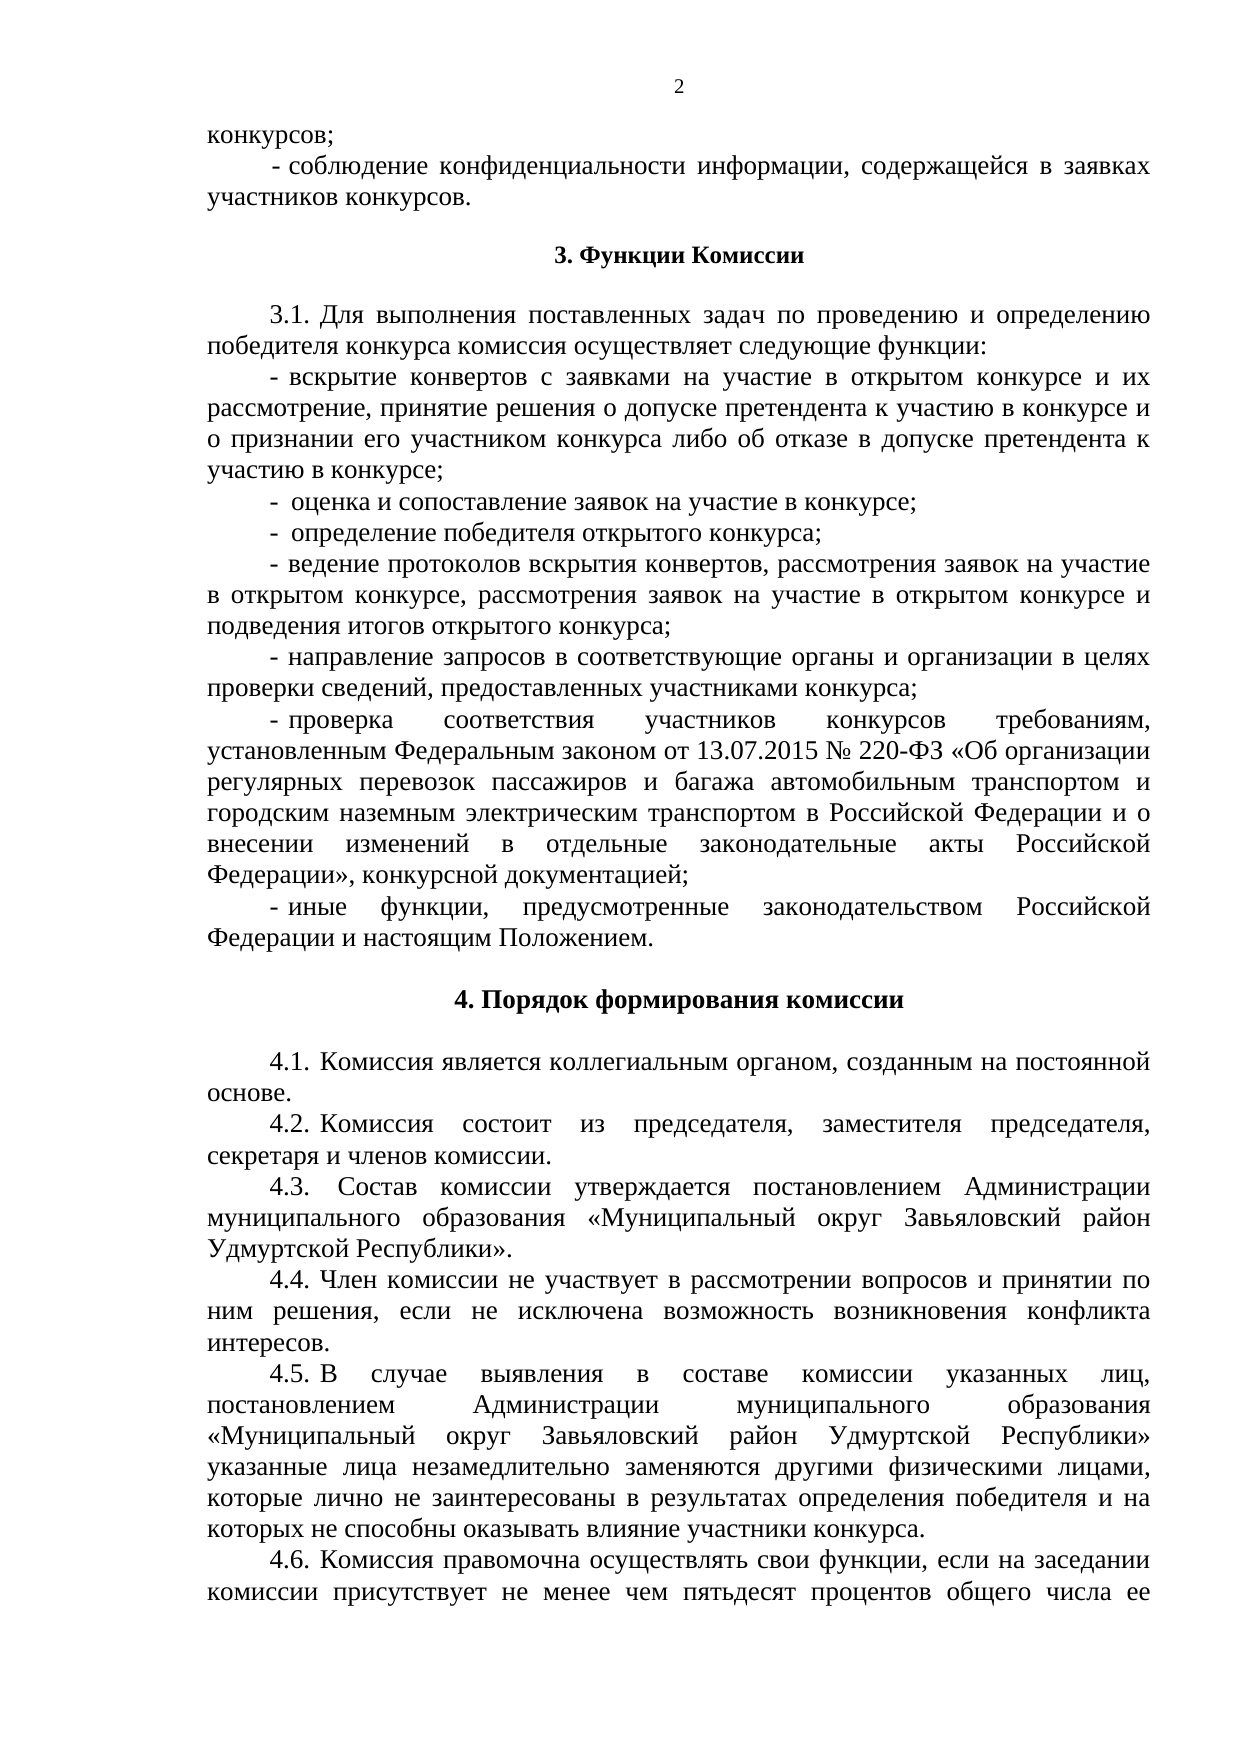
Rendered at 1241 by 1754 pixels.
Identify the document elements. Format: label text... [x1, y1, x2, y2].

text 4. Порядок формирования комиссии [207, 983, 1152, 1014]
list В случае выявления в составе комиссии указанных лиц, постановлением Администрации муниципального образования «Муниципальный округ Завьяловский район Удмуртской Республики» указанные лица незамедлительно заменяются другими физическими лицами, которые лично не заинтересованы в результатах определения победителя и на которых не способны оказывать влияние участники конкурса. [207, 1357, 1152, 1544]
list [207, 118, 1152, 149]
list Член комиссии не участвует в рассмотрении вопросов и принятии по ним решения, если не исключена возможность возникновения конфликта интересов. [207, 1263, 1152, 1357]
list определение победителя открытого конкурса; [207, 516, 1152, 547]
list вскрытие конвертов с заявками на участие в открытом конкурсе и их рассмотрение, принятие решения о допуске претендента к участию в конкурсе и о признании его участником конкурса либо об отказе в допуске претендента к участию в конкурсе; [207, 360, 1152, 485]
list Комиссия является коллегиальным органом, созданным на постоянной основе. [207, 1045, 1152, 1108]
list ведение протоколов вскрытия конвертов, рассмотрения заявок на участие в открытом конкурсе, рассмотрения заявок на участие в открытом конкурсе и подведения итогов открытого конкурса; [207, 547, 1152, 640]
list иные функции, предусмотренные законодательством Российской Федерации и настоящим Положением. [207, 889, 1152, 952]
list направление запросов в соответствующие органы и организации в целях проверки сведений, предоставленных участниками конкурса; [207, 640, 1152, 703]
text 3. Функции Комиссии [207, 240, 1152, 269]
list проверка соответствия участников конкурсов требованиям, установленным Федеральным законом от 13.07.2015 № 220-ФЗ «Об организации регулярных перевозок пассажиров и багажа автомобильным транспортом и городским наземным электрическим транспортом в Российской Федерации и о внесении изменений в отдельные законодательные акты Российской Федерации», конкурсной документацией; [207, 703, 1152, 889]
list Состав комиссии утверждается постановлением Администрации муниципального образования «Муниципальный округ Завьяловский район Удмуртской Республики». [207, 1170, 1152, 1263]
list оценка и сопоставление заявок на участие в конкурсе; [207, 485, 1152, 516]
list Для выполнения поставленных задач по проведению и определению победителя конкурса комиссия осуществляет следующие функции: [207, 298, 1152, 360]
list соблюдение конфиденциальности информации, содержащейся в заявках участников конкурсов. [207, 149, 1152, 212]
list Комиссия состоит из председателя, заместителя председателя, секретаря и членов комиссии. [207, 1108, 1152, 1170]
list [207, 1544, 1152, 1606]
